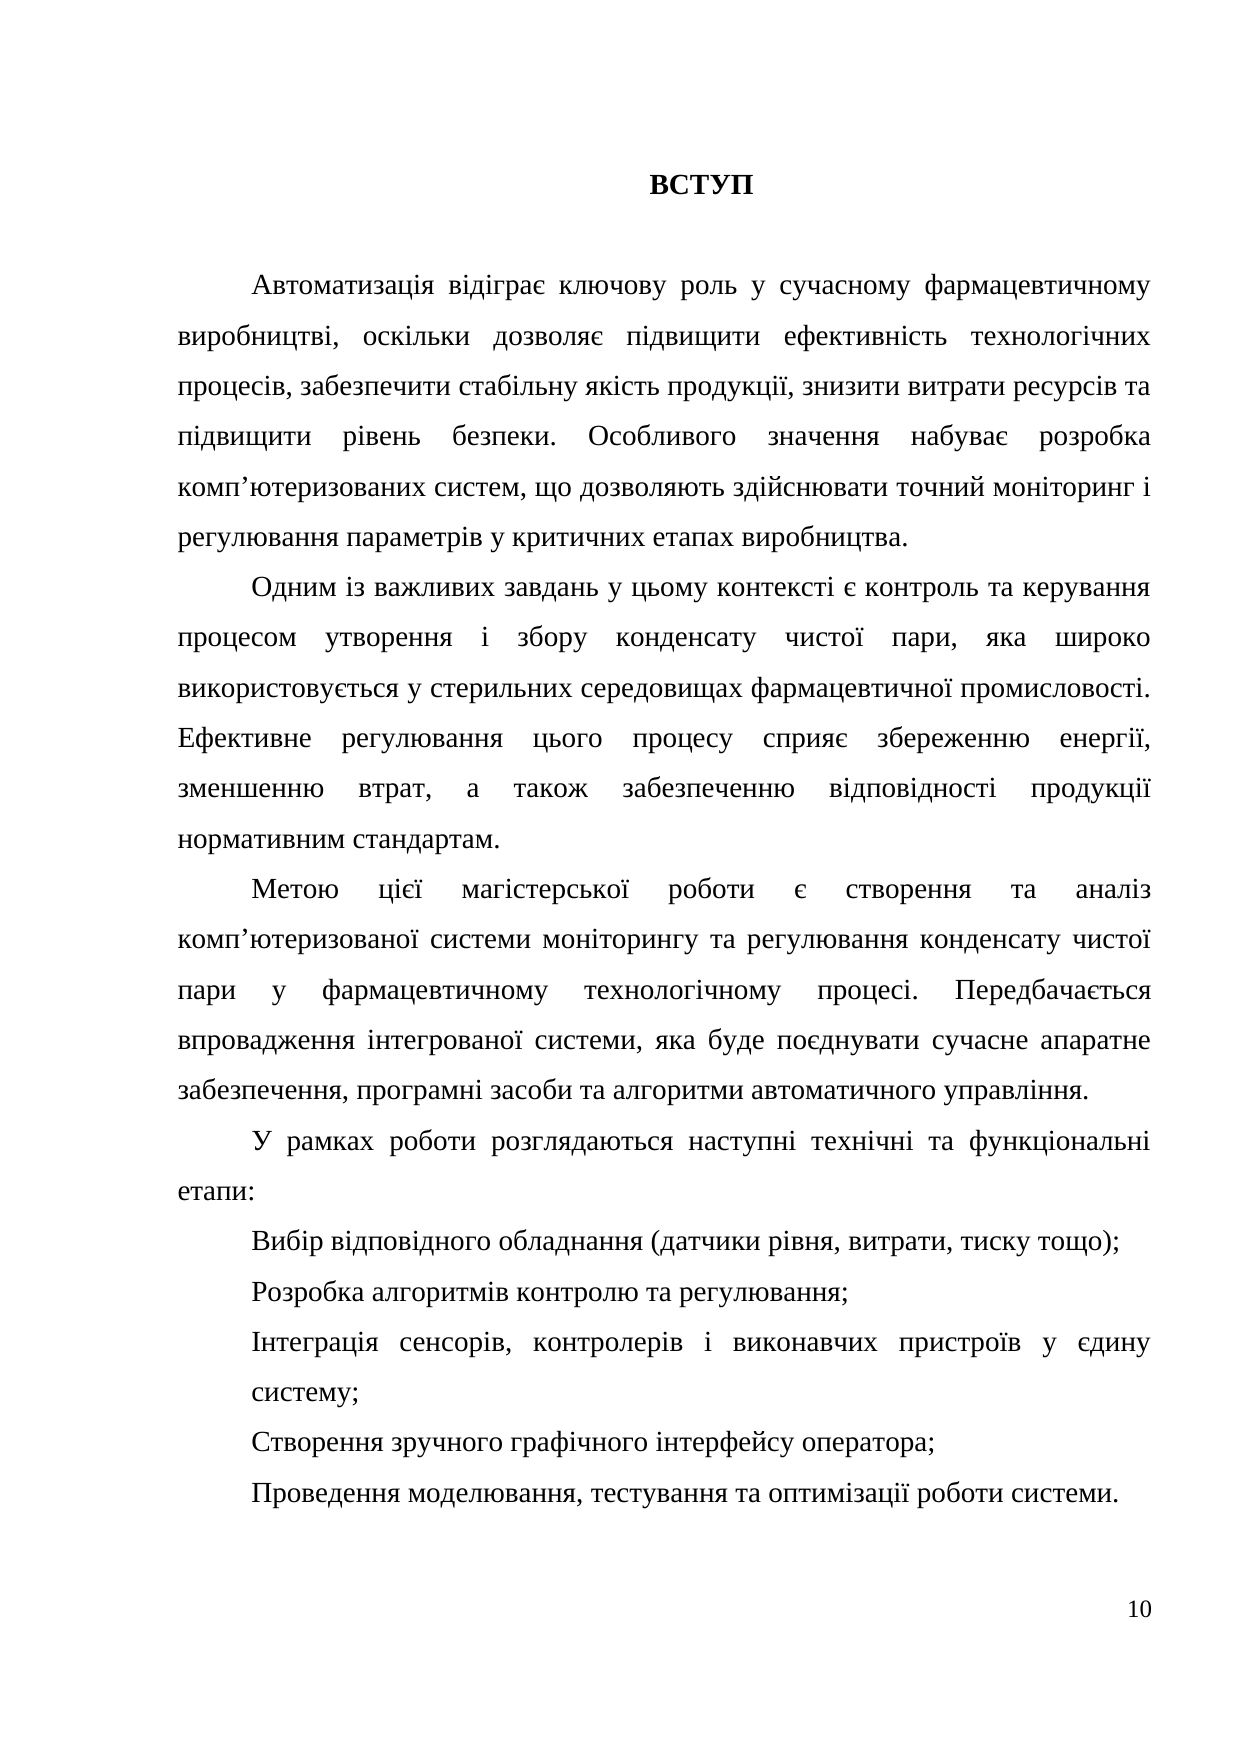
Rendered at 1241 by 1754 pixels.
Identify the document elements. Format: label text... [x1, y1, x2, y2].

text Розробка алгоритмів контролю та регулювання; [251, 1274, 1152, 1307]
text Автоматизація відіграє ключову роль у сучасному фармацевтичному виробництві, оскільки дозволяє підвищити ефективність технологічних процесів, забезпечити стабільну якість продукції, знизити витрати ресурсів та підвищити рівень безпеки. Особливого значення набуває розробка комп’ютеризованих систем, що дозволяють здійснювати точний моніторинг і регулювання параметрів у критичних етапах виробництва. [177, 267, 1152, 552]
text Вибір відповідного обладнання (датчики рівня, витрати, тиску тощо); [251, 1223, 1152, 1257]
text Інтеграція сенсорів, контролерів і виконавчих пристроїв у єдину систему; [251, 1324, 1152, 1408]
text Одним із важливих завдань у цьому контексті є контроль та керування процесом утворення і збору конденсату чистої пари, яка широко використовується у стерильних середовищах фармацевтичної промисловості. Ефективне регулювання цього процесу сприяє збереженню енергії, зменшенню втрат, а також забезпеченню відповідності продукції нормативним стандартам. [177, 569, 1152, 854]
subtitle ВСТУП [177, 167, 1152, 200]
text Створення зручного графічного інтерфейсу оператора; [251, 1424, 1152, 1458]
text Проведення моделювання, тестування та оптимізації роботи системи. [251, 1475, 1152, 1508]
text У рамках роботи розглядаються наступні технічні та функціональні етапи: [177, 1123, 1152, 1207]
text Метою цієї магістерської роботи є створення та аналіз комп’ютеризованої системи моніторингу та регулювання конденсату чистої пари у фармацевтичному технологічному процесі. Передбачається впровадження інтегрованої системи, яка буде поєднувати сучасне апаратне забезпечення, програмні засоби та алгоритми автоматичного управління. [177, 871, 1152, 1106]
